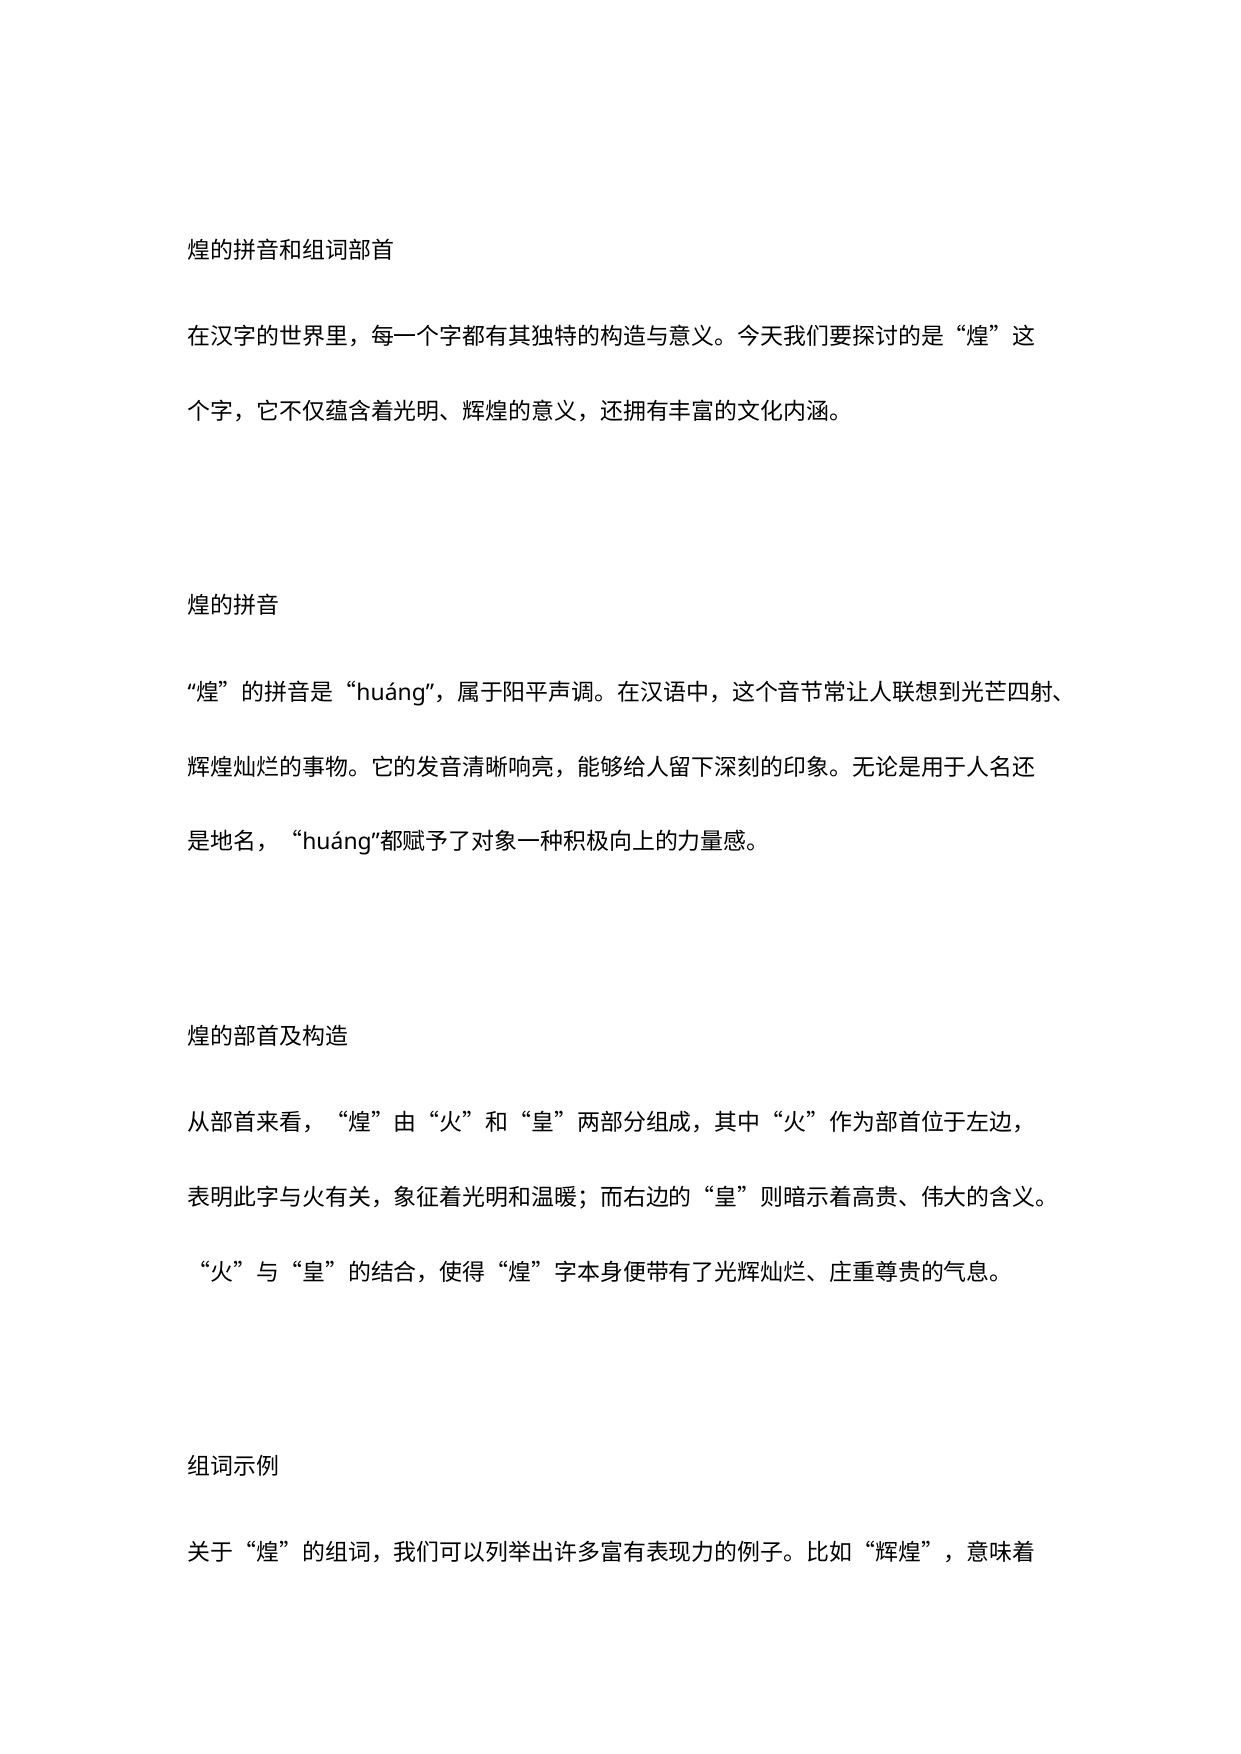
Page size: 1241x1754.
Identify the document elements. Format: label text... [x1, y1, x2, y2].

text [187, 1518, 1053, 1583]
text 煌的拼音 [187, 571, 1053, 636]
text “煌”的拼音是“huáng”，属于阳平声调。在汉语中，这个音节常让人联想到光芒四射、辉煌灿烂的事物。它的发音清晰响亮，能够给人留下深刻的印象。无论是用于人名还是地名，“huáng”都赋予了对象一种积极向上的力量感。 [187, 658, 1053, 872]
text 在汉字的世界里，每一个字都有其独特的构造与意义。今天我们要探讨的是“煌”这个字，它不仅蕴含着光明、辉煌的意义，还拥有丰富的文化内涵。 [187, 302, 1053, 442]
text 煌的拼音和组词部首 [187, 216, 1053, 281]
text 煌的部首及构造 [187, 1002, 1053, 1067]
text 从部首来看，“煌”由“火”和“皇”两部分组成，其中“火”作为部首位于左边，表明此字与火有关，象征着光明和温暖；而右边的“皇”则暗示着高贵、伟大的含义。“火”与“皇”的结合，使得“煌”字本身便带有了光辉灿烂、庄重尊贵的气息。 [187, 1088, 1053, 1303]
text 组词示例 [187, 1432, 1053, 1497]
